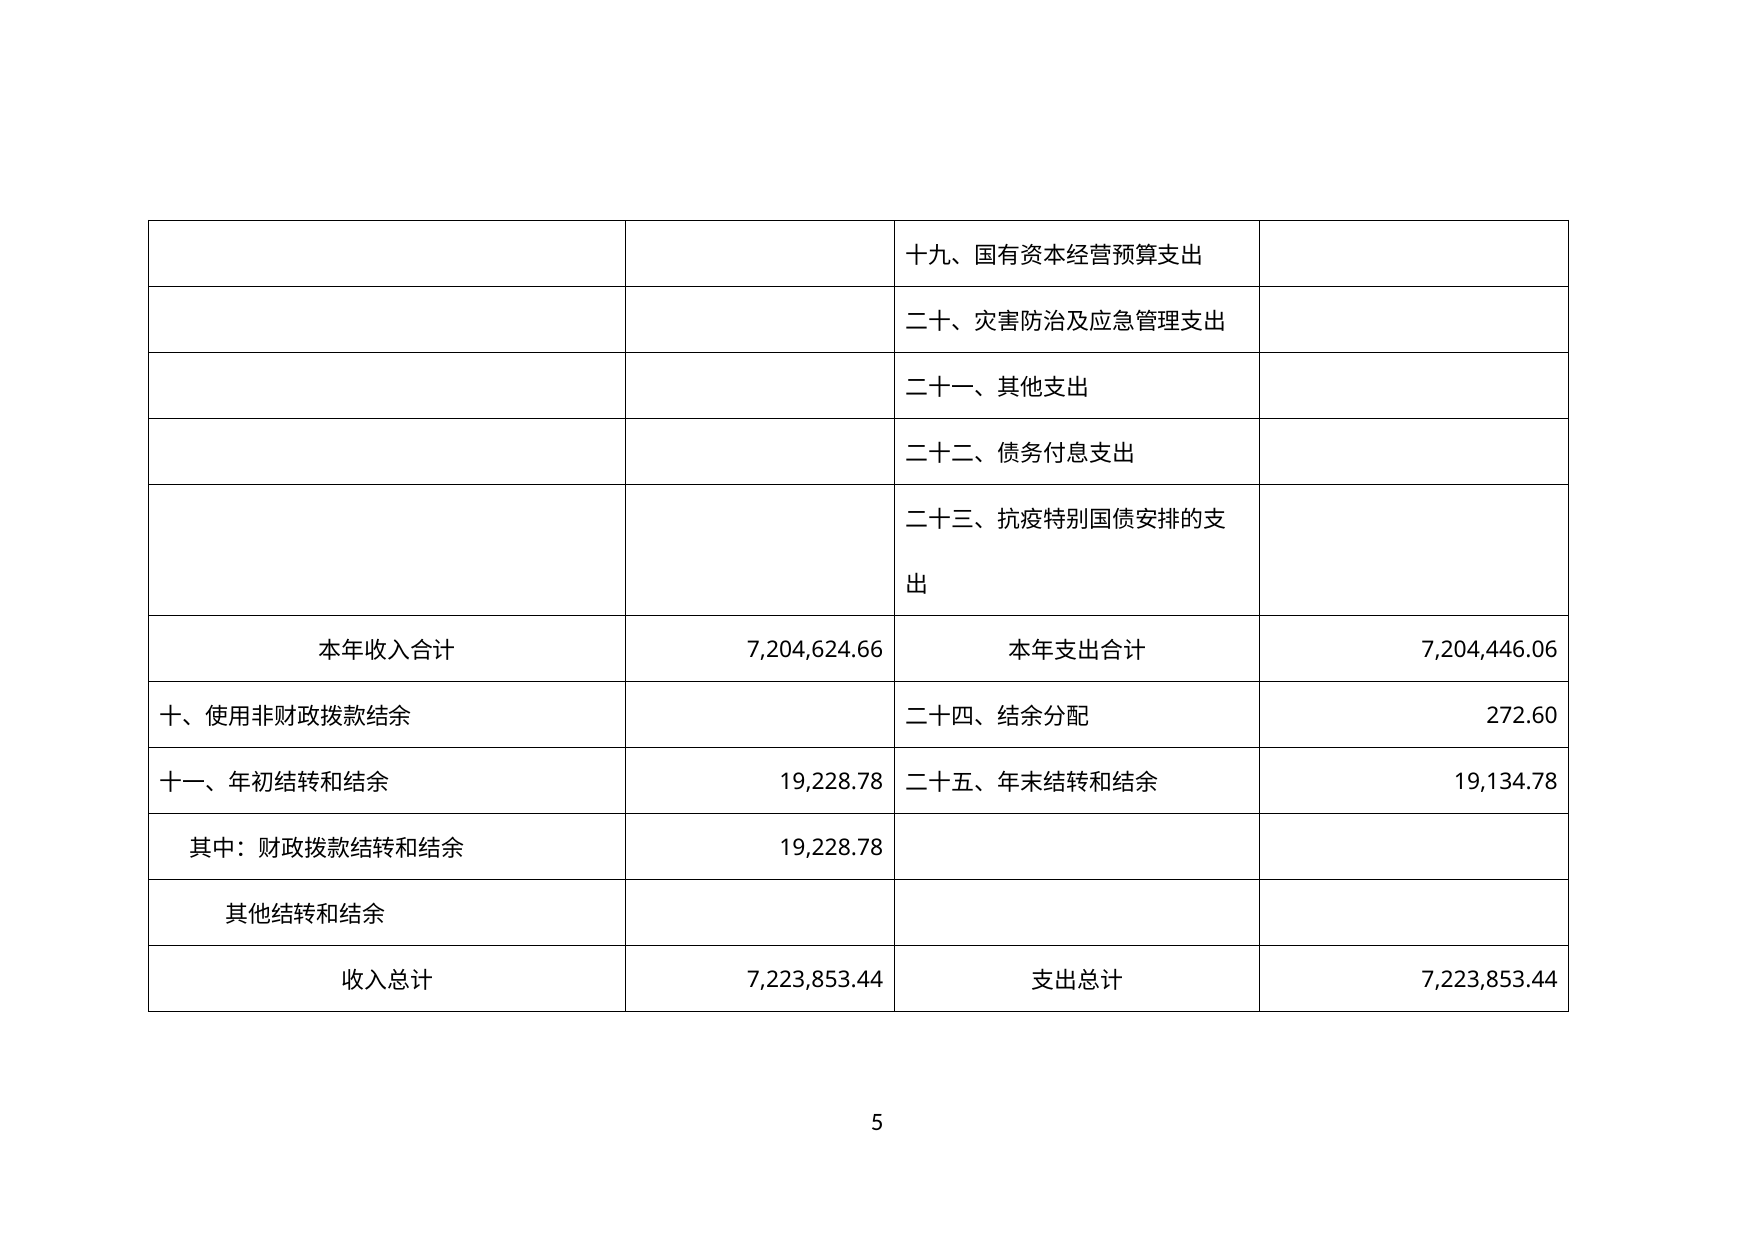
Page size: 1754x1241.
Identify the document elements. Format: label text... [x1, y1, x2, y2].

table_cell 其他结转和结余 [149, 880, 625, 945]
table_cell 十一、年初结转和结余 [149, 748, 625, 813]
table_cell 19,134.78 [1260, 748, 1568, 813]
table_cell [626, 287, 894, 352]
table_cell [895, 880, 1259, 945]
table_cell 7,204,446.06 [1260, 616, 1568, 681]
table_cell [626, 880, 894, 945]
table_cell [149, 485, 625, 615]
table_cell [626, 419, 894, 484]
table_cell 19,228.78 [626, 814, 894, 879]
table_cell 支出总计 [895, 946, 1259, 1011]
table_cell 7,223,853.44 [626, 946, 894, 1011]
table_cell [895, 814, 1259, 879]
table_cell [1260, 353, 1568, 418]
table_cell [149, 419, 625, 484]
table_cell [1260, 814, 1568, 879]
table_cell 二十三、抗疫特别国债安排的支出 [895, 485, 1259, 615]
table_cell [1260, 419, 1568, 484]
table_cell 二十一、其他支出 [895, 353, 1259, 418]
table_cell [1260, 485, 1568, 615]
table_cell 二十五、年末结转和结余 [895, 748, 1259, 813]
table_cell 十、使用非财政拨款结余 [149, 682, 625, 747]
table_cell [626, 221, 894, 286]
table_cell 本年支出合计 [895, 616, 1259, 681]
table_cell [1260, 287, 1568, 352]
table_cell 收入总计 [149, 946, 625, 1011]
table_cell [1260, 880, 1568, 945]
table_cell 二十二、债务付息支出 [895, 419, 1259, 484]
table_cell [149, 287, 625, 352]
table_cell 本年收入合计 [149, 616, 625, 681]
table_cell [149, 353, 625, 418]
table_cell 其中：财政拨款结转和结余 [149, 814, 625, 879]
table_cell [626, 682, 894, 747]
table_cell 二十四、结余分配 [895, 682, 1259, 747]
table_cell [626, 353, 894, 418]
table_cell [1260, 221, 1568, 286]
table_cell 7,223,853.44 [1260, 946, 1568, 1011]
table_cell 272.60 [1260, 682, 1568, 747]
table_cell 19,228.78 [626, 748, 894, 813]
table_cell 二十、灾害防治及应急管理支出 [895, 287, 1259, 352]
table_cell [149, 221, 625, 286]
table_cell 十九、国有资本经营预算支出 [895, 221, 1259, 286]
table_cell 7,204,624.66 [626, 616, 894, 681]
table_cell [626, 485, 894, 615]
